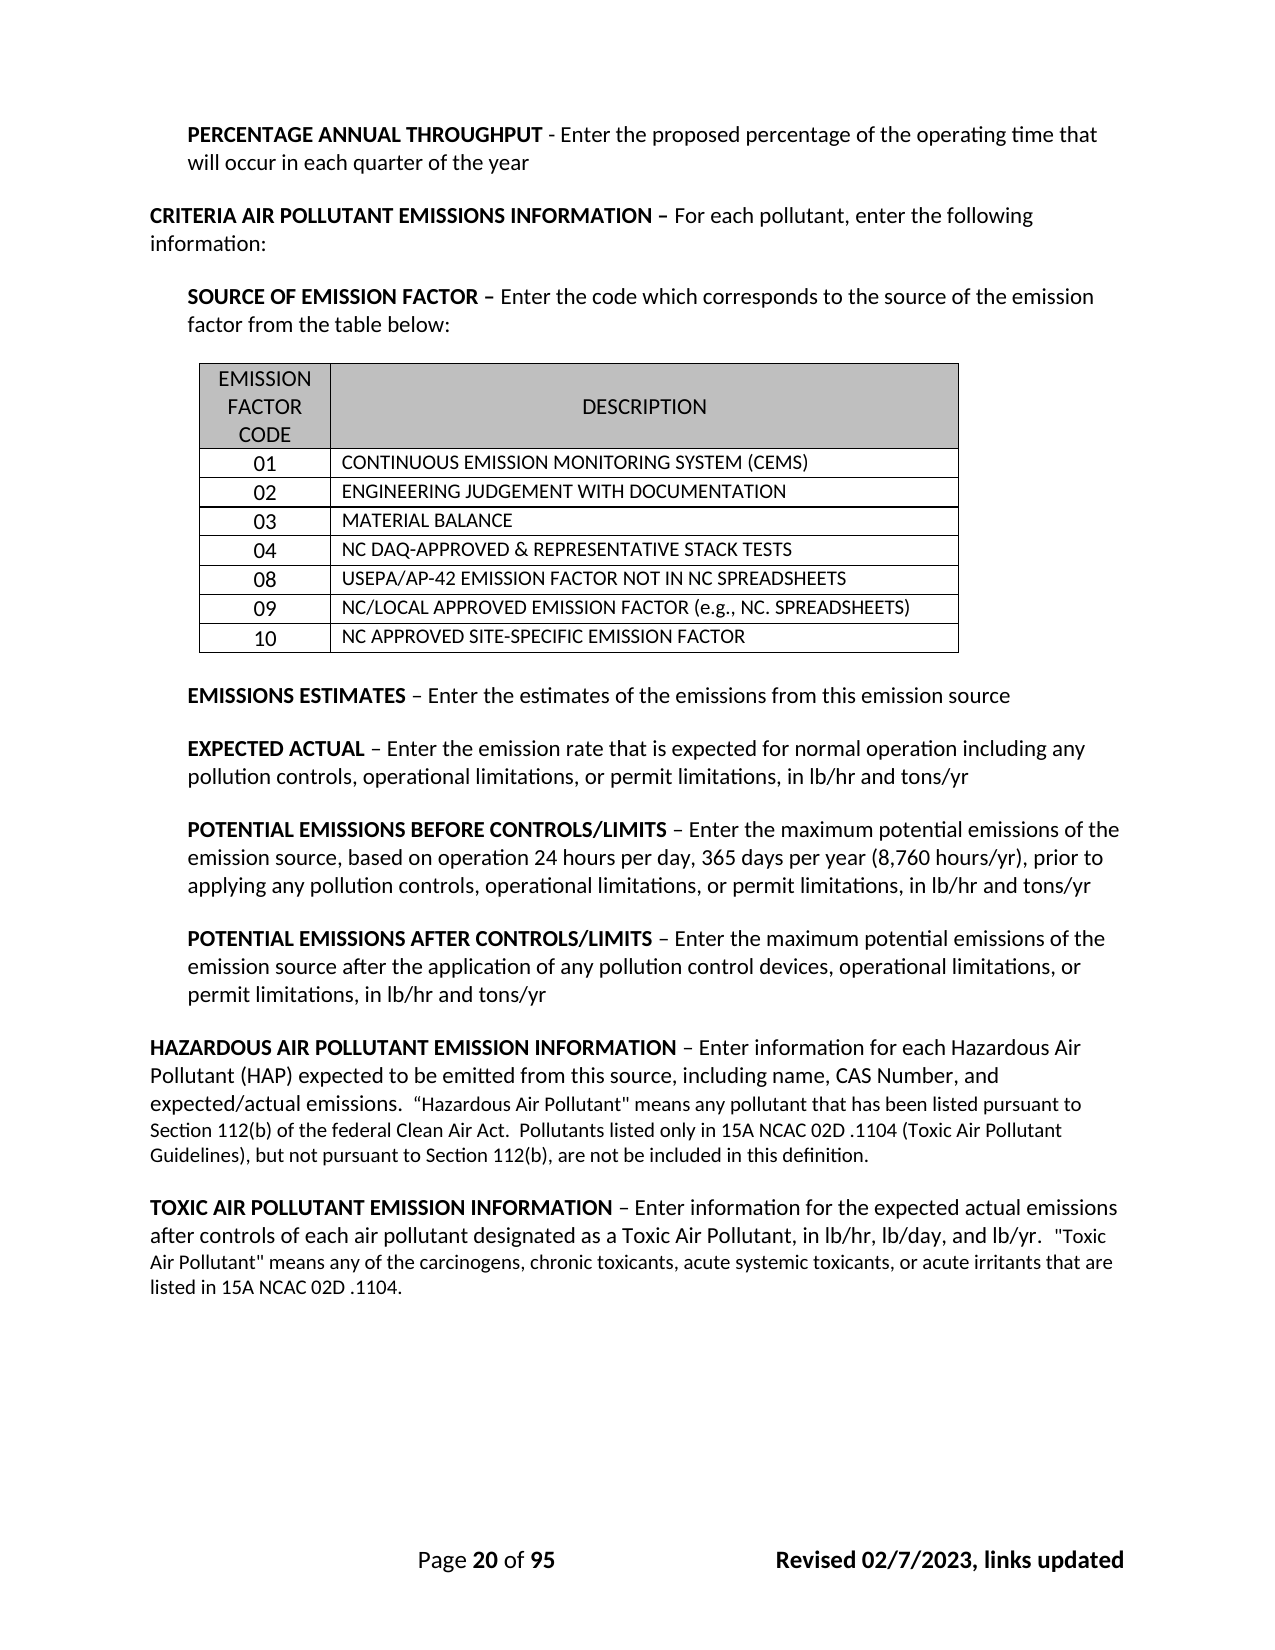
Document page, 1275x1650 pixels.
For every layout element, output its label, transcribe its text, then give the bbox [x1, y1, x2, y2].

table_cell ENGINEERING JUDGEMENT WITH DOCUMENTATION [331, 478, 958, 506]
table_cell 01 [200, 449, 330, 477]
table_cell 09 [200, 595, 330, 623]
table_cell CONTINUOUS EMISSION MONITORING SYSTEM (CEMS) [331, 449, 958, 477]
text POTENTIAL EMISSIONS AFTER CONTROLS/LIMITS – Enter the maximum potential emissions of the emission source after the application of any pollution control devices, operational limitations, or permit limitations, in lb/hr and tons/yr [187, 924, 1125, 1008]
text CRITERIA AIR POLLUTANT EMISSIONS INFORMATION – For each pollutant, enter the following information: [150, 201, 1125, 257]
table_header DESCRIPTION [331, 364, 958, 448]
table_cell NC/LOCAL APPROVED EMISSION FACTOR (e.g., NC. SPREADSHEETS) [331, 595, 958, 623]
table_cell 10 [200, 624, 330, 652]
text SOURCE OF EMISSION FACTOR – Enter the code which corresponds to the source of the emission factor from the table below: [187, 282, 1125, 338]
text EXPECTED ACTUAL – Enter the emission rate that is expected for normal operation including any pollution controls, operational limitations, or permit limitations, in lb/hr and tons/yr [187, 734, 1125, 790]
table_cell 03 [200, 508, 330, 535]
table_header EMISSION FACTOR CODE [200, 364, 330, 448]
text HAZARDOUS AIR POLLUTANT EMISSION INFORMATION – Enter information for each Hazardous Air Pollutant (HAP) expected to be emitted from this source, including name, CAS Number, and expected/actual emissions. “Hazardous Air Pollutant" means any pollutant that has been listed pursuant to Section 112(b) of the federal Clean Air Act. Pollutants listed only in 15A NCAC 02D .1104 (Toxic Air Pollutant Guidelines), but not pursuant to Section 112(b), are not be included in this definition. [150, 1033, 1125, 1168]
table_cell NC DAQ-APPROVED & REPRESENTATIVE STACK TESTS [331, 536, 958, 564]
text PERCENTAGE ANNUAL THROUGHPUT - Enter the proposed percentage of the operating time that will occur in each quarter of the year [187, 120, 1125, 176]
text EMISSIONS ESTIMATES – Enter the estimates of the emissions from this emission source [187, 681, 1125, 709]
table_cell 08 [200, 566, 330, 593]
table_cell NC APPROVED SITE-SPECIFIC EMISSION FACTOR [331, 624, 958, 652]
table_cell 02 [200, 478, 330, 506]
text POTENTIAL EMISSIONS BEFORE CONTROLS/LIMITS – Enter the maximum potential emissions of the emission source, based on operation 24 hours per day, 365 days per year (8,760 hours/yr), prior to applying any pollution controls, operational limitations, or permit limitations, in lb/hr and tons/yr [187, 815, 1125, 899]
text TOXIC AIR POLLUTANT EMISSION INFORMATION – Enter information for the expected actual emissions after controls of each air pollutant designated as a Toxic Air Pollutant, in lb/hr, lb/day, and lb/yr. "Toxic Air Pollutant" means any of the carcinogens, chronic toxicants, acute systemic toxicants, or acute irritants that are listed in 15A NCAC 02D .1104. [150, 1193, 1125, 1300]
table_cell MATERIAL BALANCE [331, 508, 958, 535]
table_cell USEPA/AP-42 EMISSION FACTOR NOT IN NC SPREADSHEETS [331, 566, 958, 593]
table_cell 04 [200, 536, 330, 564]
